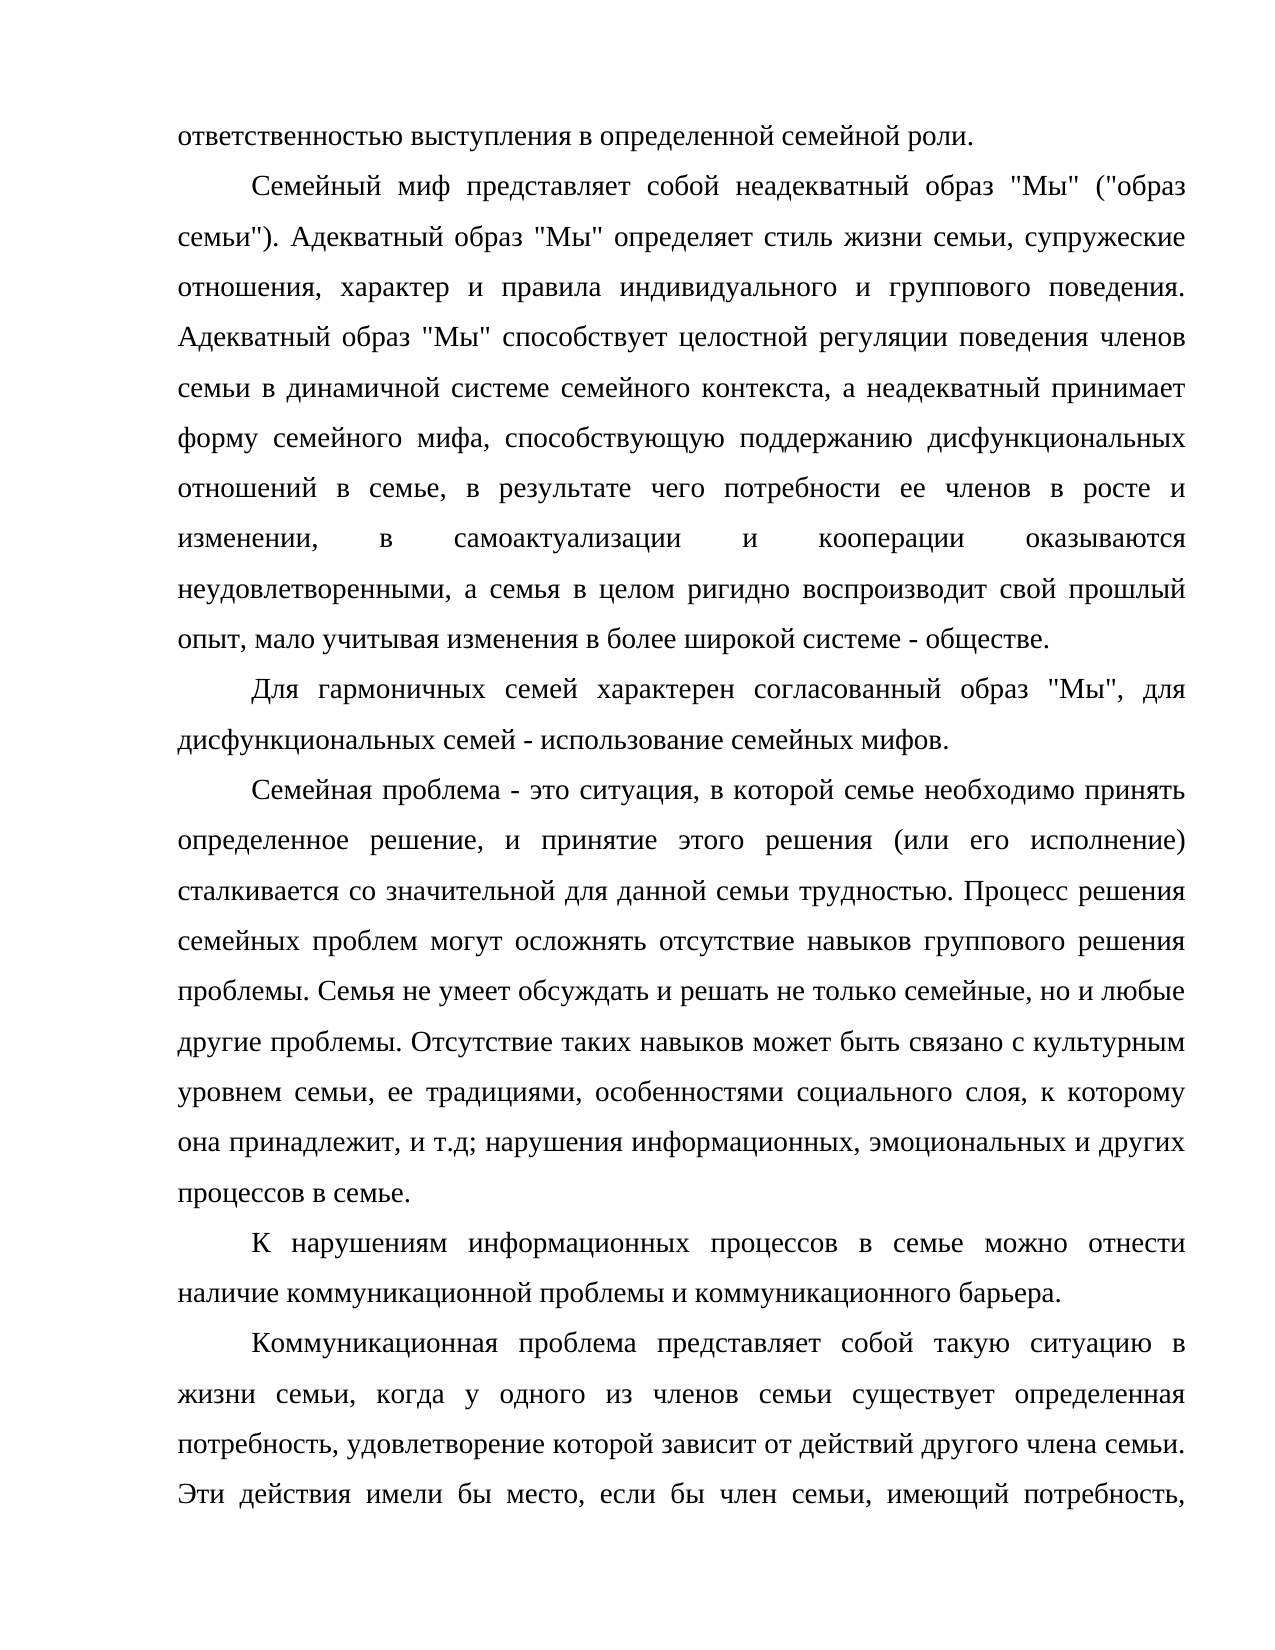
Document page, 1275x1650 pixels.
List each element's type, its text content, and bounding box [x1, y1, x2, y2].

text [177, 118, 1186, 152]
text Для гармоничных семей характерен согласованный образ "Мы", для дисфункциональных семей - использование семейных мифов. [177, 672, 1186, 755]
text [177, 1326, 1186, 1510]
text Семейный миф представляет собой неадекватный образ "Мы" ("образ семьи"). Адекватный образ "Мы" определяет стиль жизни семьи, супружеские отношения, характер и правила индивидуального и группового поведения. Адекватный образ "Мы" способствует целостной регуляции поведения членов семьи в динамичной системе семейного контекста, а неадекватный принимает форму семейного мифа, способствующую поддержанию дисфункциональных отношений в семье, в результате чего потребности ее членов в росте и изменении, в самоактуализации и кооперации оказываются неудовлетворенными, а семья в целом ригидно воспроизводит свой прошлый опыт, мало учитывая изменения в более широкой системе - обществе. [177, 168, 1186, 655]
text К нарушениям информационных процессов в семье можно отнести наличие коммуникационной проблемы и коммуникационного барьера. [177, 1225, 1186, 1309]
text Семейная проблема - это ситуация, в которой семье необходимо принять определенное решение, и принятие этого решения (или его исполнение) сталкивается со значительной для данной семьи трудностью. Процесс решения семейных проблем могут осложнять отсутствие навыков группового решения проблемы. Семья не умеет обсуждать и решать не только семейные, но и любые другие проблемы. Отсутствие таких навыков может быть связано с культурным уровнем семьи, ее традициями, особенностями социального слоя, к которому она принадлежит, и т.д; нарушения информационных, эмоциональных и других процессов в семье. [177, 772, 1186, 1208]
